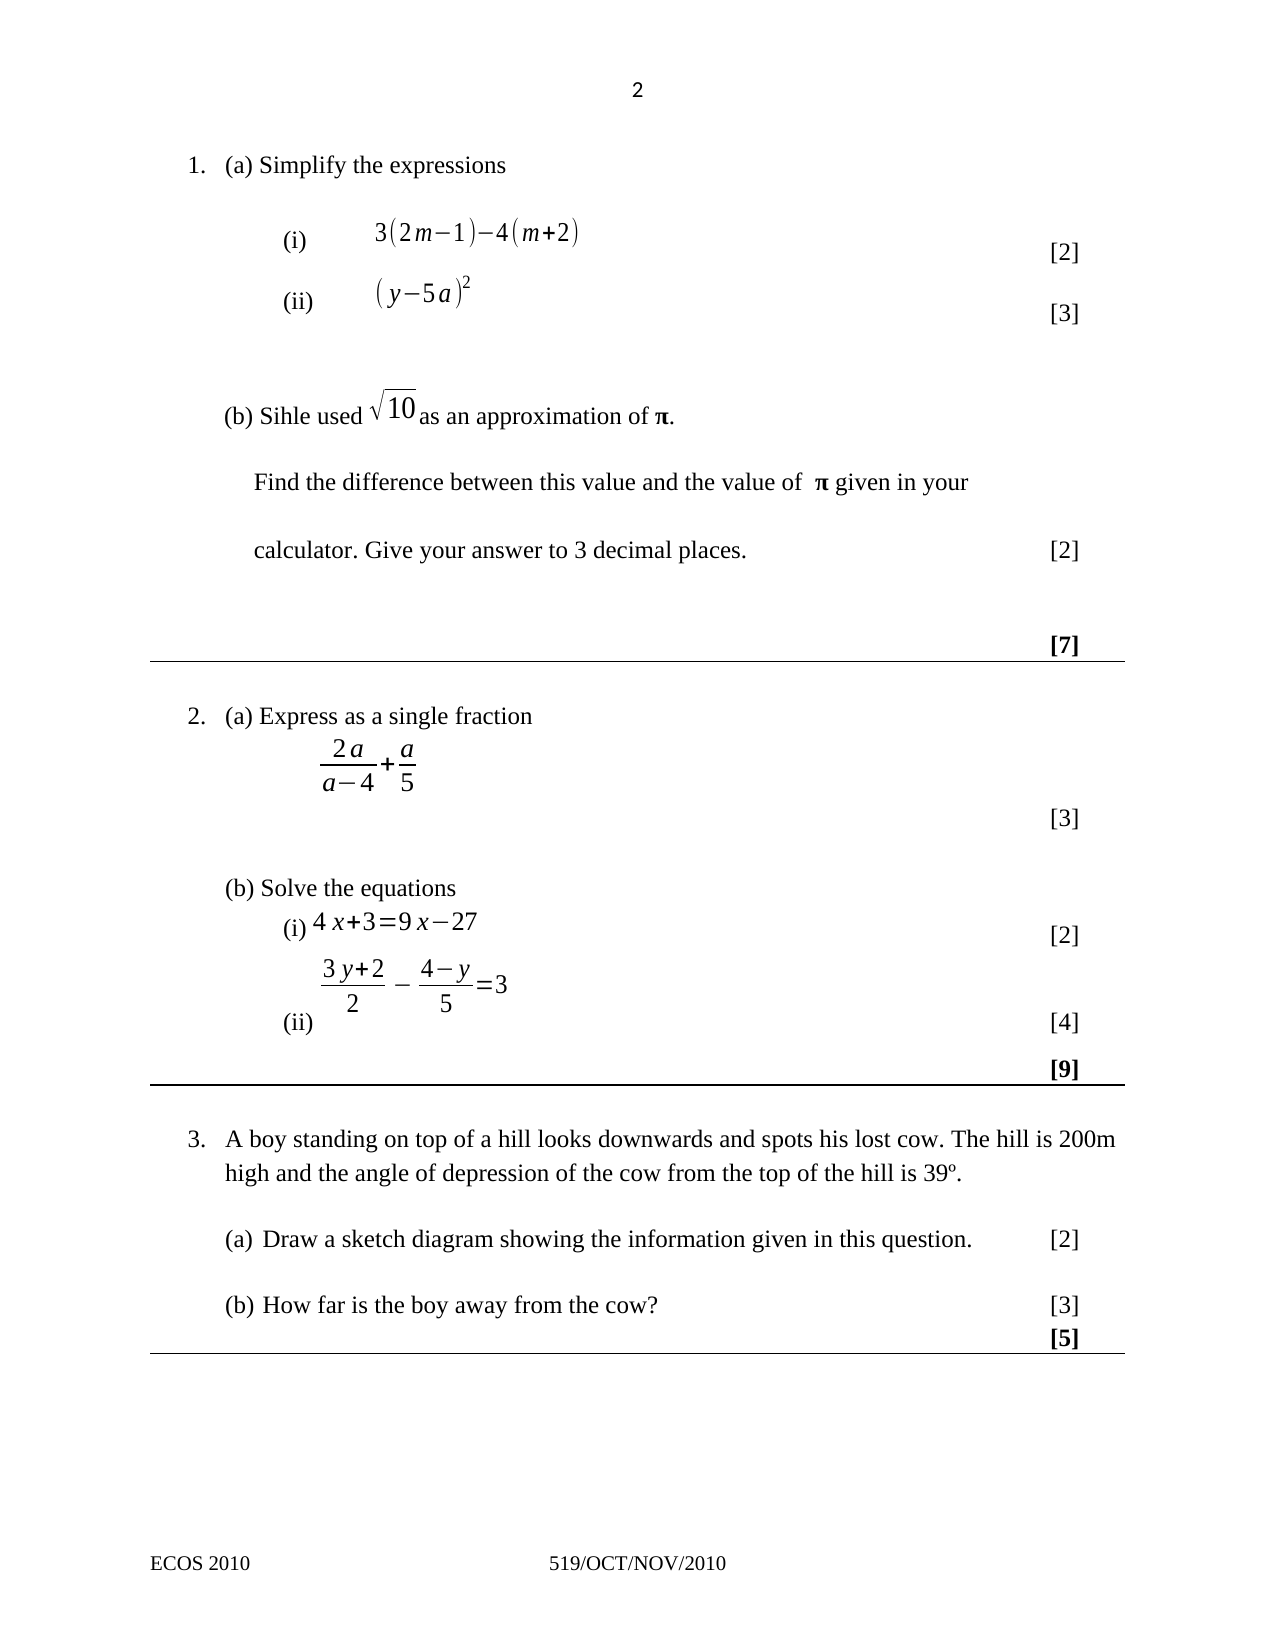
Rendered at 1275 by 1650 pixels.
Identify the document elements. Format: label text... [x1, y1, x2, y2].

list [3] [225, 734, 1125, 832]
list [9] [150, 1042, 1125, 1084]
list (ii) [4] [225, 954, 1125, 1036]
list (a) Express as a single fraction [187, 701, 1125, 729]
list (i) [2] [225, 907, 1125, 949]
text (b) Sihle used as an approximation of π. [150, 387, 1125, 430]
list (b) Solve the equations [225, 873, 1125, 902]
text Find the difference between this value and the value of π given in your [150, 455, 1125, 496]
list [5] [150, 1323, 1125, 1353]
text calculator. Give your answer to 3 decimal places. [2] [150, 523, 1125, 563]
list [3] [283, 272, 1125, 327]
list A boy standing on top of a hill looks downwards and spots his lost cow. The hill is 200m high and the angle of depression of the cow from the top of the hill is 39º. [187, 1124, 1125, 1186]
list (a) Simplify the expressions [187, 150, 1125, 179]
list Draw a sketch diagram showing the information given in this question. [2] [225, 1224, 1125, 1252]
list How far is the boy away from the cow? [3] [225, 1290, 1125, 1318]
list [2] [283, 216, 1125, 266]
list [7] [150, 623, 1125, 661]
